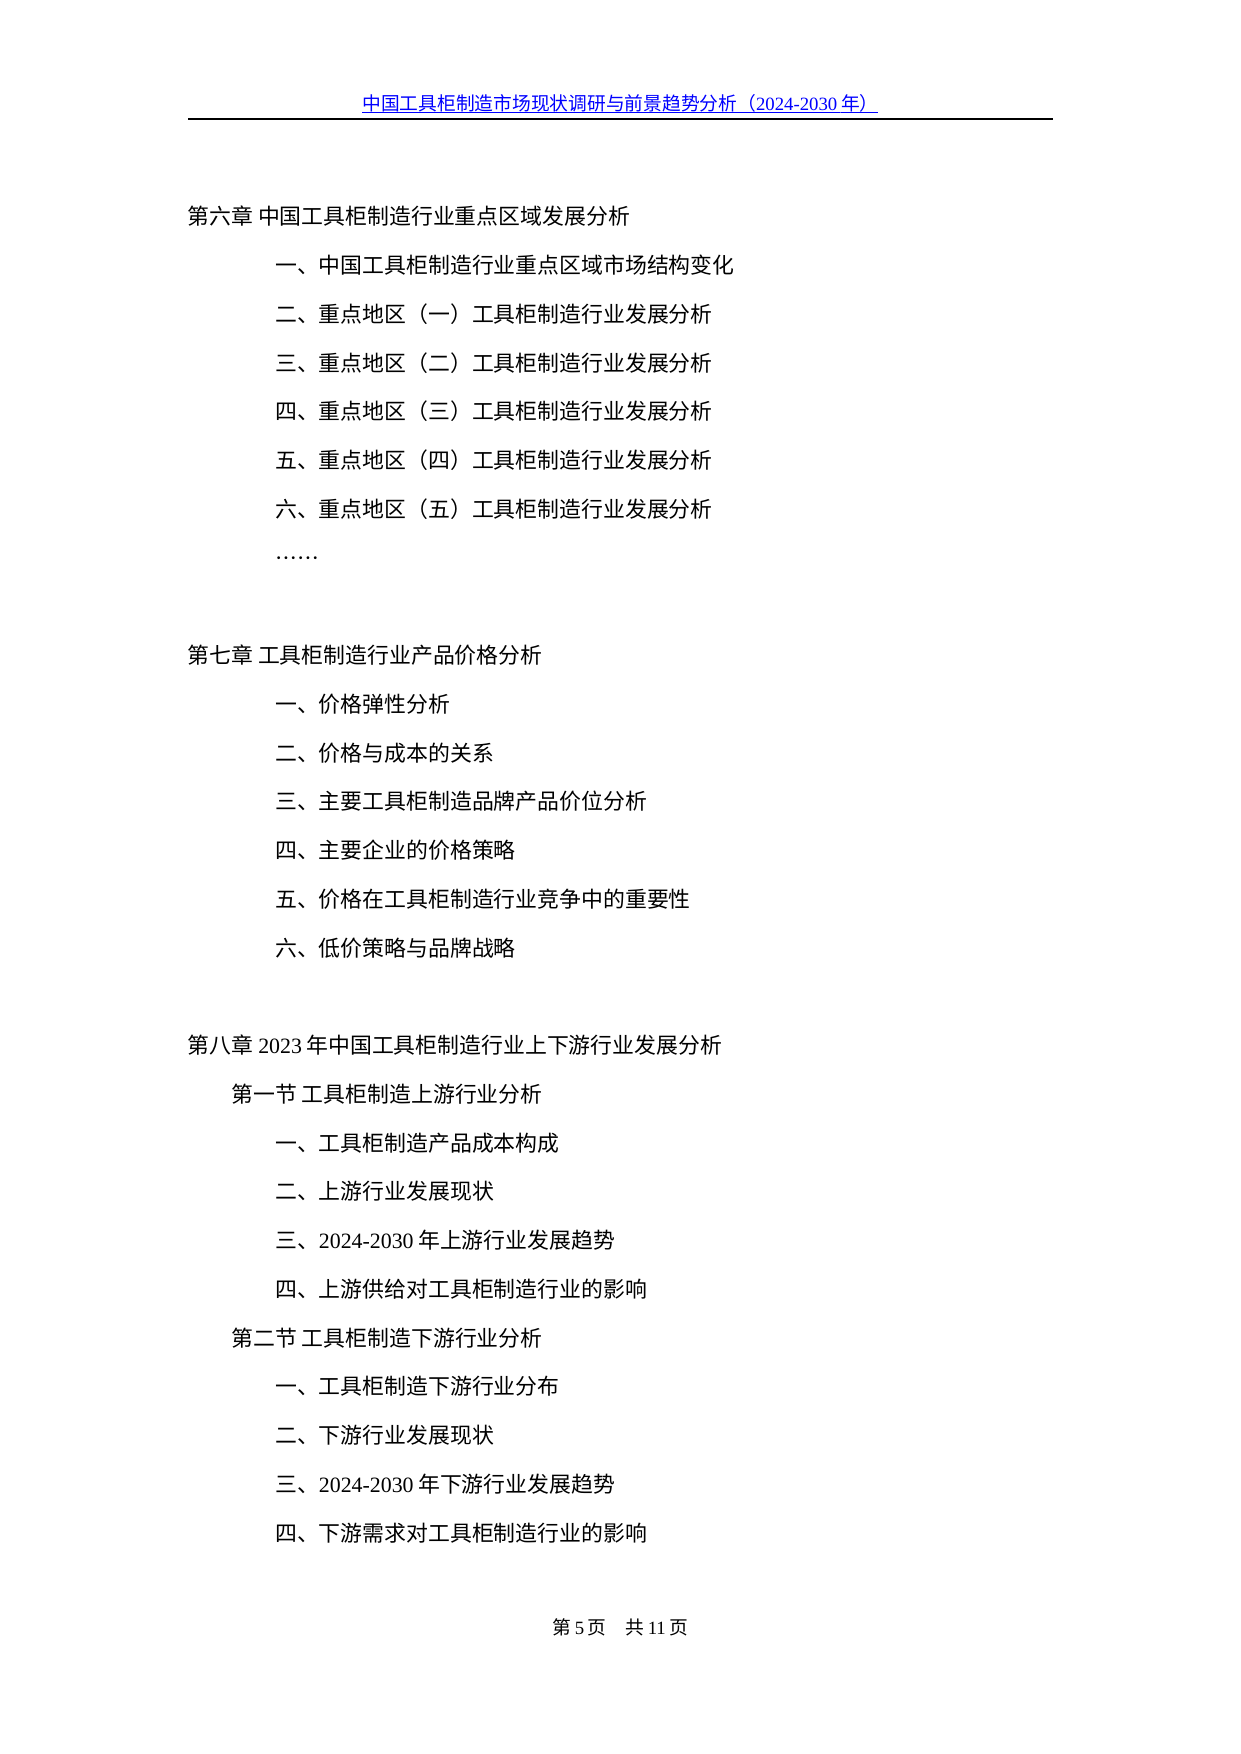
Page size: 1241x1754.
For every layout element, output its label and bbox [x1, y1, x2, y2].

text [187, 150, 1053, 1548]
